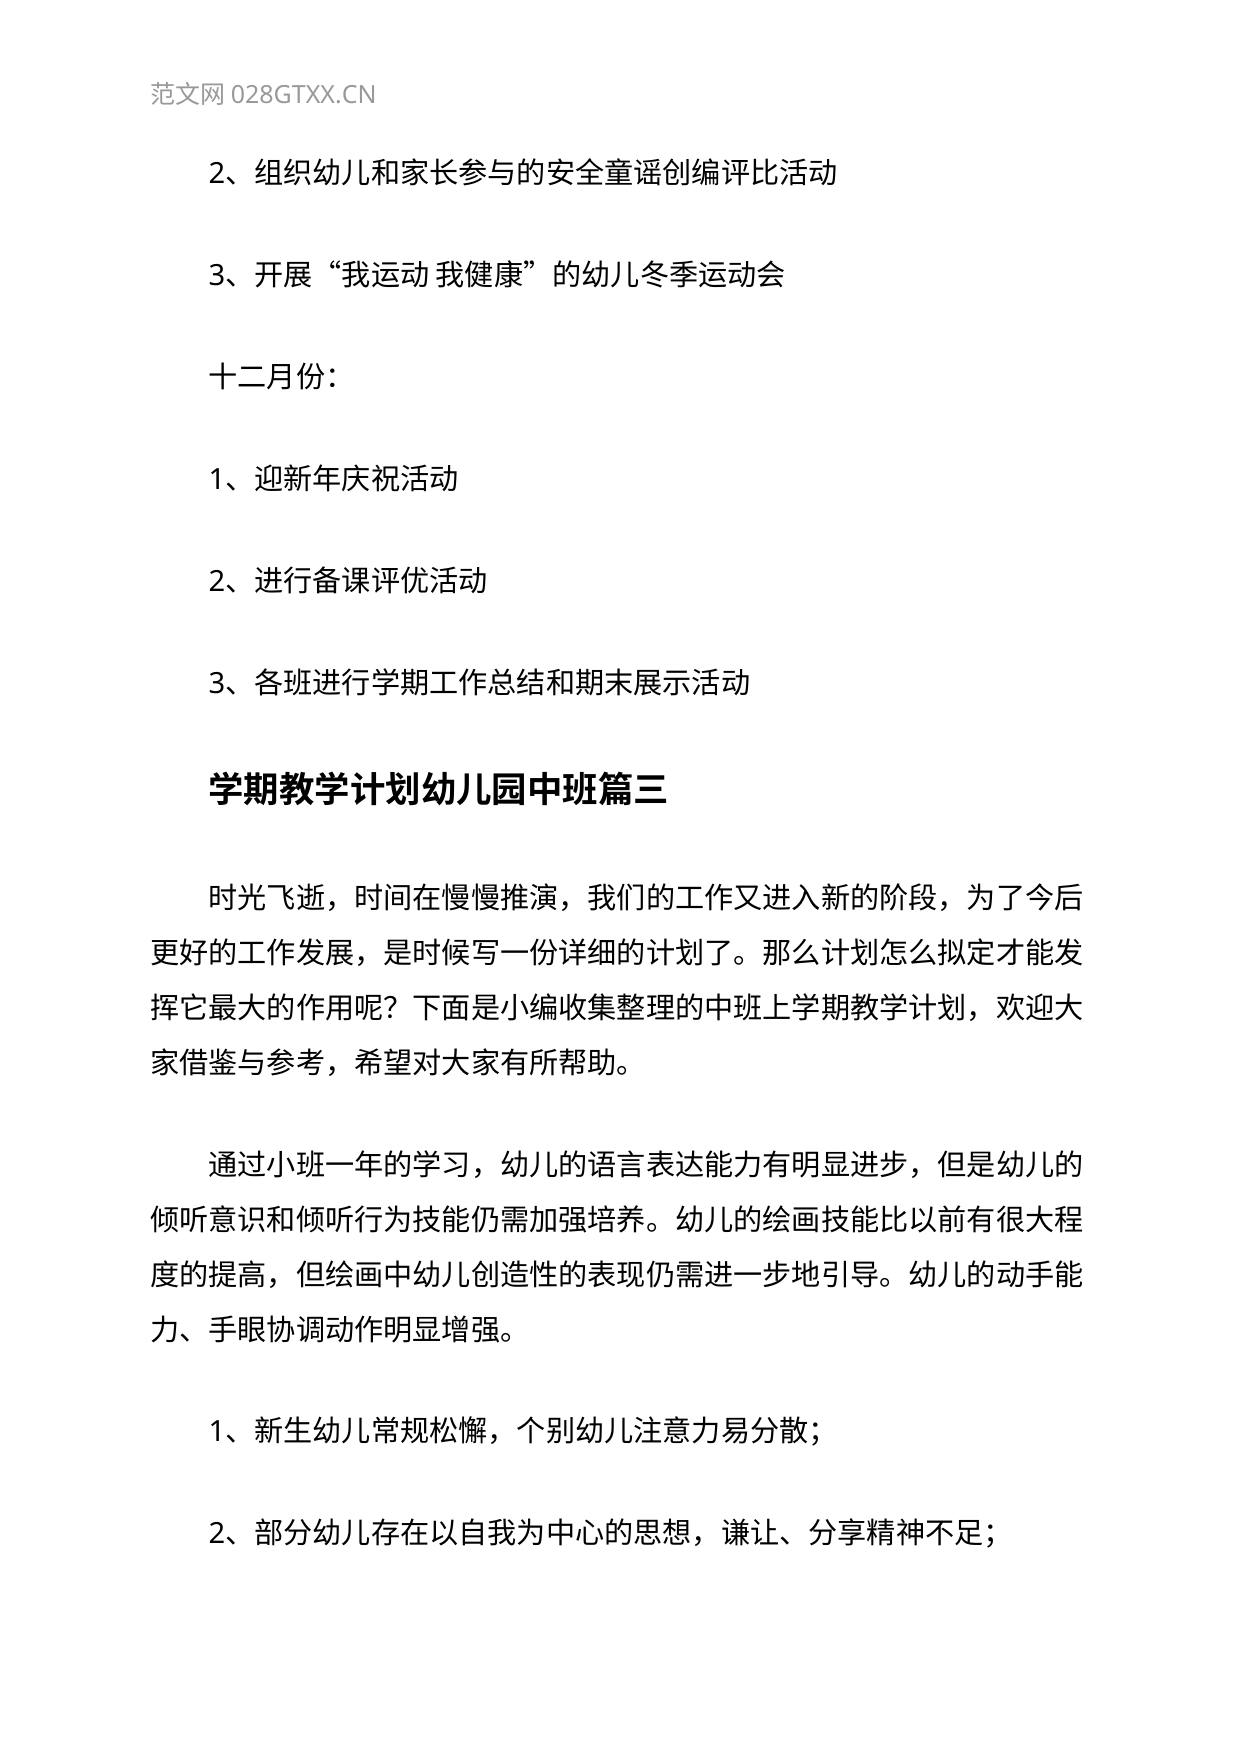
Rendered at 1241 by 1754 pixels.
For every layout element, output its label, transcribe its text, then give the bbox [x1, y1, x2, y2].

text 时光飞逝，时间在慢慢推演，我们的工作又进入新的阶段，为了今后更好的工作发展，是时候写一份详细的计划了。那么计划怎么拟定才能发挥它最大的作用呢？下面是小编收集整理的中班上学期教学计划，欢迎大家借鉴与参考，希望对大家有所帮助。 [150, 875, 1090, 1082]
text 通过小班一年的学习，幼儿的语言表达能力有明显进步，但是幼儿的倾听意识和倾听行为技能仍需加强培养。幼儿的绘画技能比以前有很大程度的提高，但绘画中幼儿创造性的表现仍需进一步地引导。幼儿的动手能力、手眼协调动作明显增强。 [150, 1142, 1090, 1348]
text 2、进行备课评优活动 [150, 558, 1090, 600]
text 3、开展“我运动 我健康”的幼儿冬季运动会 [150, 252, 1090, 294]
text 2、组织幼儿和家长参与的安全童谣创编评比活动 [150, 150, 1090, 192]
text 学期教学计划幼儿园中班篇三 [150, 762, 1090, 813]
text 2、部分幼儿存在以自我为中心的思想，谦让、分享精神不足； [150, 1510, 1090, 1552]
text 十二月份： [150, 354, 1090, 396]
text 3、各班进行学期工作总结和期末展示活动 [150, 660, 1090, 702]
text 1、迎新年庆祝活动 [150, 456, 1090, 498]
text 1、新生幼儿常规松懈，个别幼儿注意力易分散； [150, 1408, 1090, 1450]
